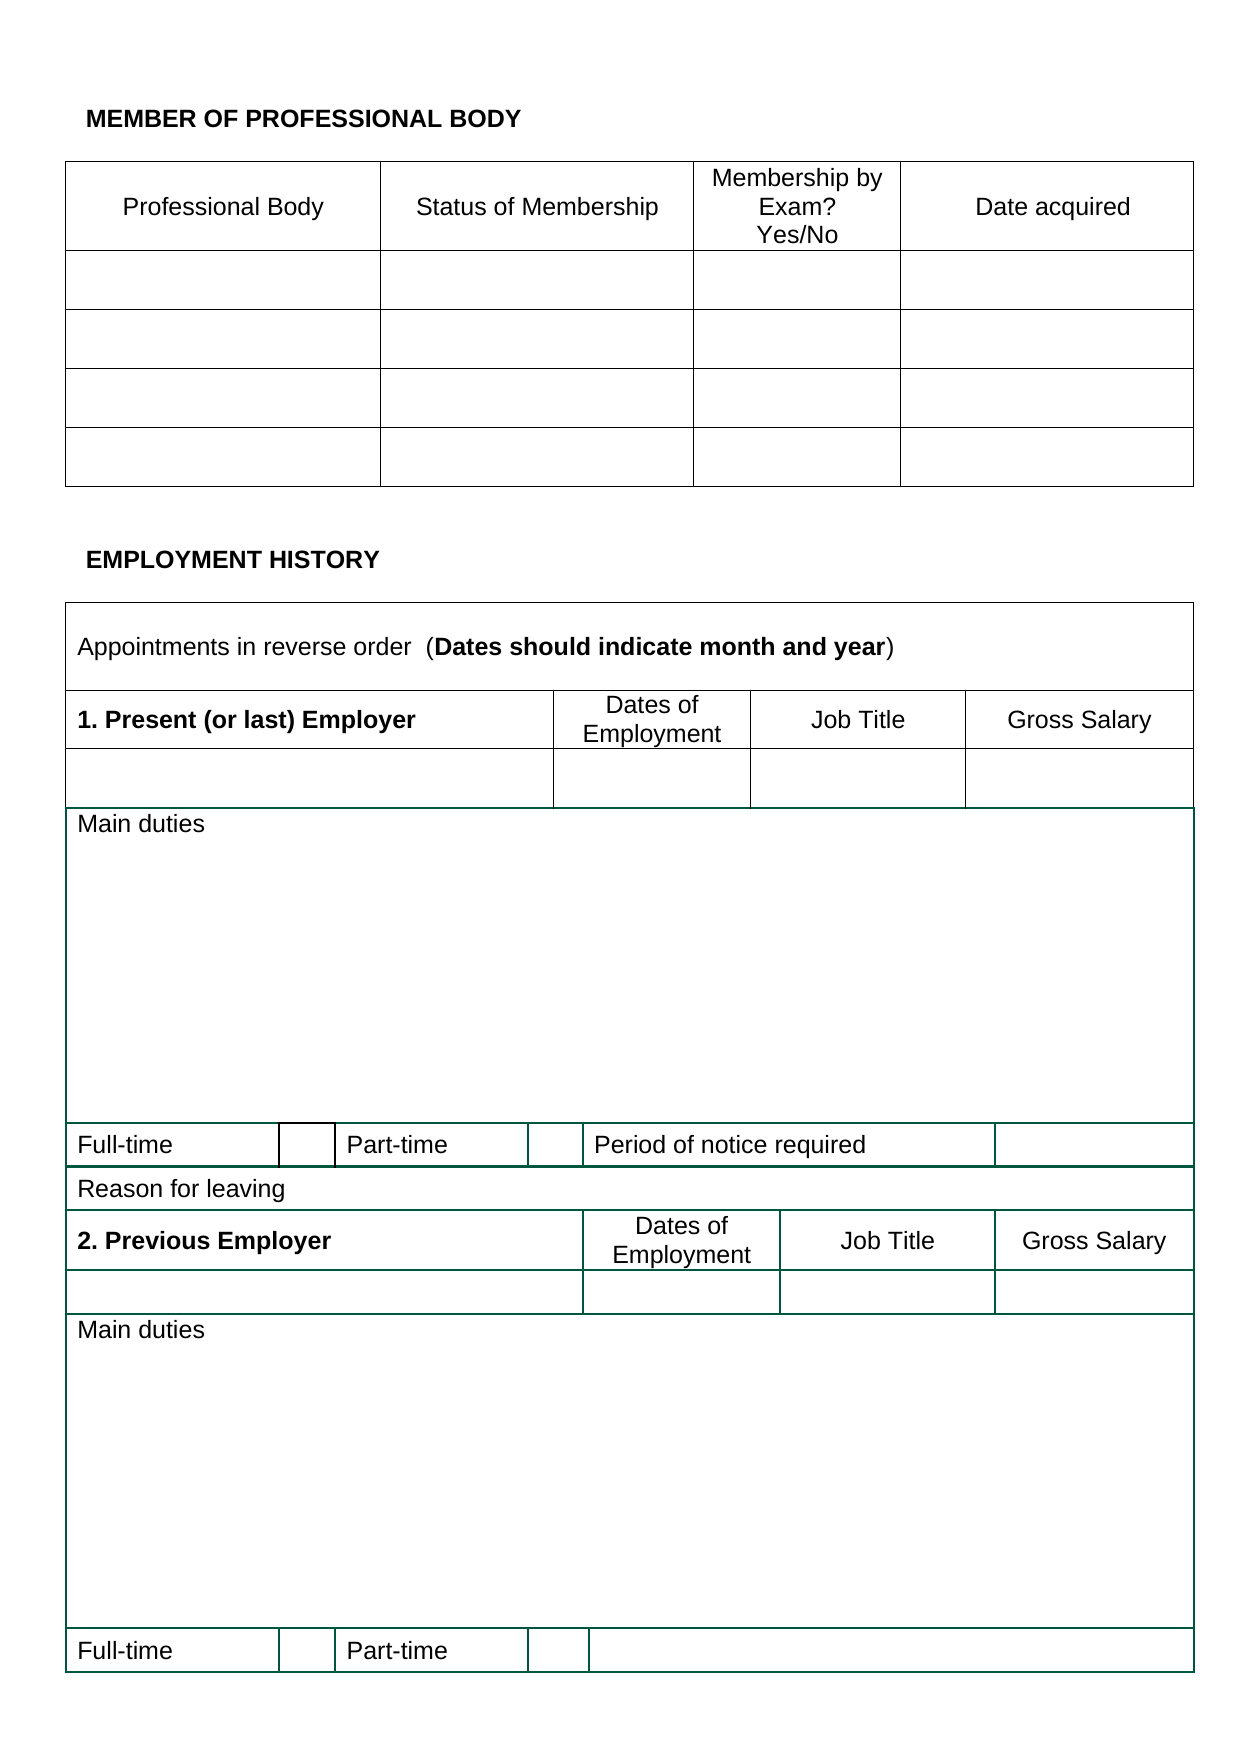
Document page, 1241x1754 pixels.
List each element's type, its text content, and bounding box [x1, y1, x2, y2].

table_cell Full-time [67, 1629, 278, 1671]
table_cell [280, 1124, 334, 1165]
table_cell Main duties [67, 809, 1193, 1122]
table_cell Main duties [67, 1315, 1193, 1627]
table_cell [381, 251, 693, 309]
text EMPLOYMENT HISTORY [86, 545, 1194, 573]
table_cell [584, 1271, 779, 1312]
table_cell [66, 310, 380, 368]
table_cell 1. Present (or last) Employer [66, 691, 553, 748]
table_cell Period of notice required [584, 1124, 994, 1165]
table_cell Dates of Employment [584, 1211, 779, 1269]
table_cell [694, 369, 900, 427]
table_cell Gross Salary [996, 1211, 1193, 1269]
table_cell [901, 428, 1193, 486]
table_cell Part-time [336, 1629, 527, 1671]
table_cell [901, 310, 1193, 368]
table_header Membership by Exam? Yes/No [694, 162, 900, 250]
table_cell Job Title [781, 1211, 994, 1269]
table_cell Dates of Employment [554, 691, 750, 748]
table_cell [66, 251, 380, 309]
table_cell [529, 1629, 588, 1671]
table_cell [966, 749, 1193, 807]
table_cell Job Title [751, 691, 965, 748]
table_cell [381, 310, 693, 368]
table_cell Part-time [336, 1124, 527, 1165]
table_cell [694, 428, 900, 486]
table_cell [66, 369, 380, 427]
table_cell [66, 749, 553, 807]
table_cell [996, 1271, 1193, 1312]
table_cell [381, 428, 693, 486]
table_cell [694, 310, 900, 368]
table_cell [554, 749, 750, 807]
table_cell [751, 749, 965, 807]
table_cell [590, 1629, 1193, 1671]
table_cell [694, 251, 900, 309]
table_header Date acquired [901, 162, 1193, 250]
table_cell [996, 1124, 1193, 1165]
table_cell Gross Salary [966, 691, 1193, 748]
table_header Status of Membership [381, 162, 693, 250]
text MEMBER OF PROFESSIONAL BODY [86, 104, 1194, 161]
table_cell [381, 369, 693, 427]
table_cell Reason for leaving [67, 1168, 1193, 1209]
table_header Professional Body [66, 162, 380, 250]
table_cell [529, 1124, 582, 1165]
table_header Appointments in reverse order (Dates should indicate month and year) [66, 603, 1193, 689]
table_cell [901, 251, 1193, 309]
table_cell [901, 369, 1193, 427]
table_cell [67, 1271, 582, 1312]
table_cell [280, 1629, 334, 1671]
table_cell [781, 1271, 994, 1312]
table_cell Full-time [67, 1124, 278, 1165]
table_cell [66, 428, 380, 486]
table_cell 2. Previous Employer [67, 1211, 582, 1269]
